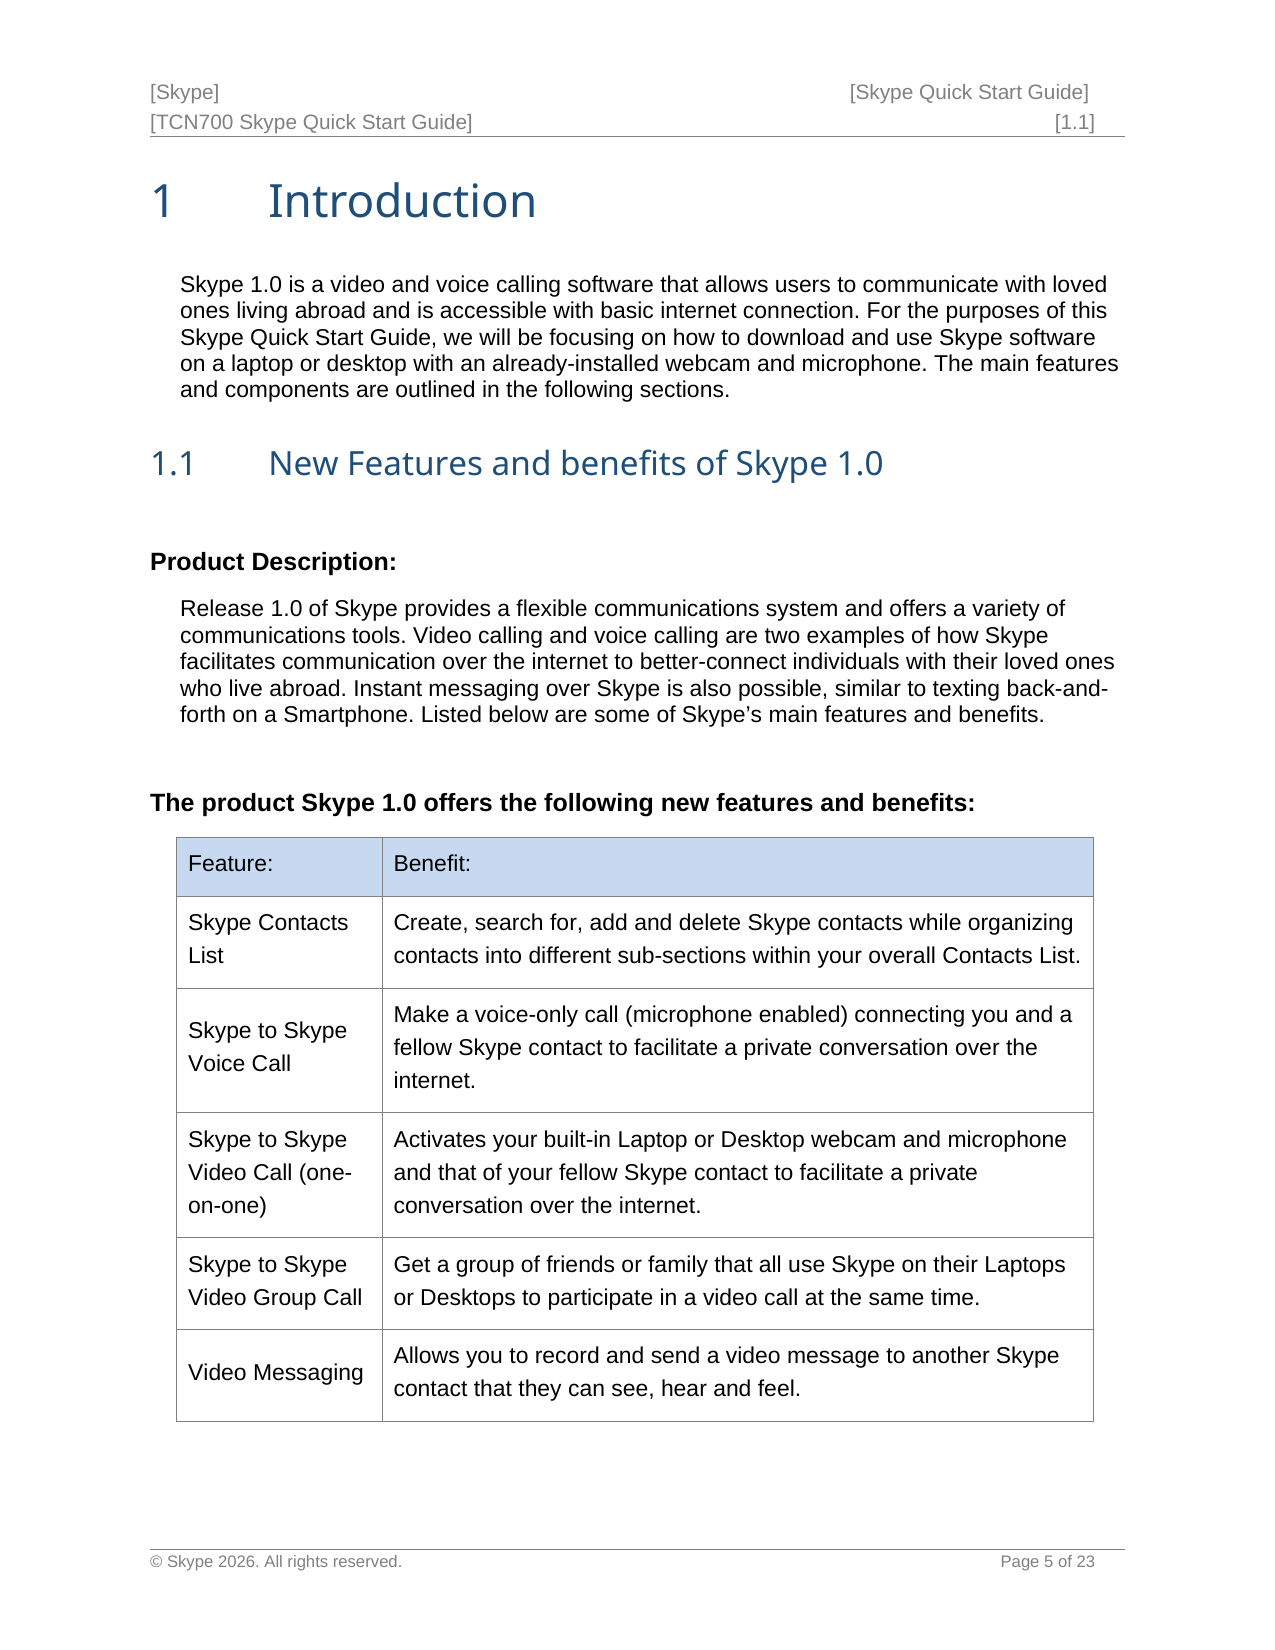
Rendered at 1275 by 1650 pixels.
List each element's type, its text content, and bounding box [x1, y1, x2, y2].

text Release 1.0 of Skype provides a flexible communications system and offers a variety of communications tools. Video calling and voice calling are two examples of how Skype facilitates communication over the internet to better-connect individuals with their loved ones who live abroad. Instant messaging over Skype is also possible, similar to texting back-and-forth on a Smartphone. Listed below are some of Skype’s main features and benefits. [180, 595, 1125, 727]
subtitle New Features and benefits of Skype 1.0 [150, 440, 1125, 486]
table_cell Make a voice-only call (microphone enabled) connecting you and a fellow Skype contact to facilitate a private conversation over the internet. [383, 989, 1093, 1112]
table_cell Skype Contacts List [177, 897, 382, 987]
table_cell Video Messaging [177, 1330, 382, 1421]
table_cell Create, search for, add and delete Skype contacts while organizing contacts into different sub-sections within your overall Contacts List. [383, 897, 1093, 987]
table_header Feature: [177, 838, 382, 896]
text Product Description: [150, 547, 1125, 576]
text The product Skype 1.0 offers the following new features and benefits: [150, 788, 1125, 817]
subtitle Introduction [150, 168, 1125, 230]
table_cell Skype to Skype Video Group Call [177, 1238, 382, 1329]
text Skype 1.0 is a video and voice calling software that allows users to communicate with loved ones living abroad and is accessible with basic internet connection. For the purposes of this Skype Quick Start Guide, we will be focusing on how to download and use Skype software on a laptop or desktop with an already-installed webcam and microphone. The main features and components are outlined in the following sections. [180, 271, 1125, 403]
table_cell Activates your built-in Laptop or Desktop webcam and microphone and that of your fellow Skype contact to facilitate a private conversation over the internet. [383, 1113, 1093, 1237]
table_cell Skype to Skype Video Call (one-on-one) [177, 1113, 382, 1237]
table_cell Allows you to record and send a video message to another Skype contact that they can see, hear and feel. [383, 1330, 1093, 1421]
table_cell Get a group of friends or family that all use Skype on their Laptops or Desktops to participate in a video call at the same time. [383, 1238, 1093, 1329]
table_header Benefit: [383, 838, 1093, 896]
table_cell Skype to Skype Voice Call [177, 989, 382, 1112]
